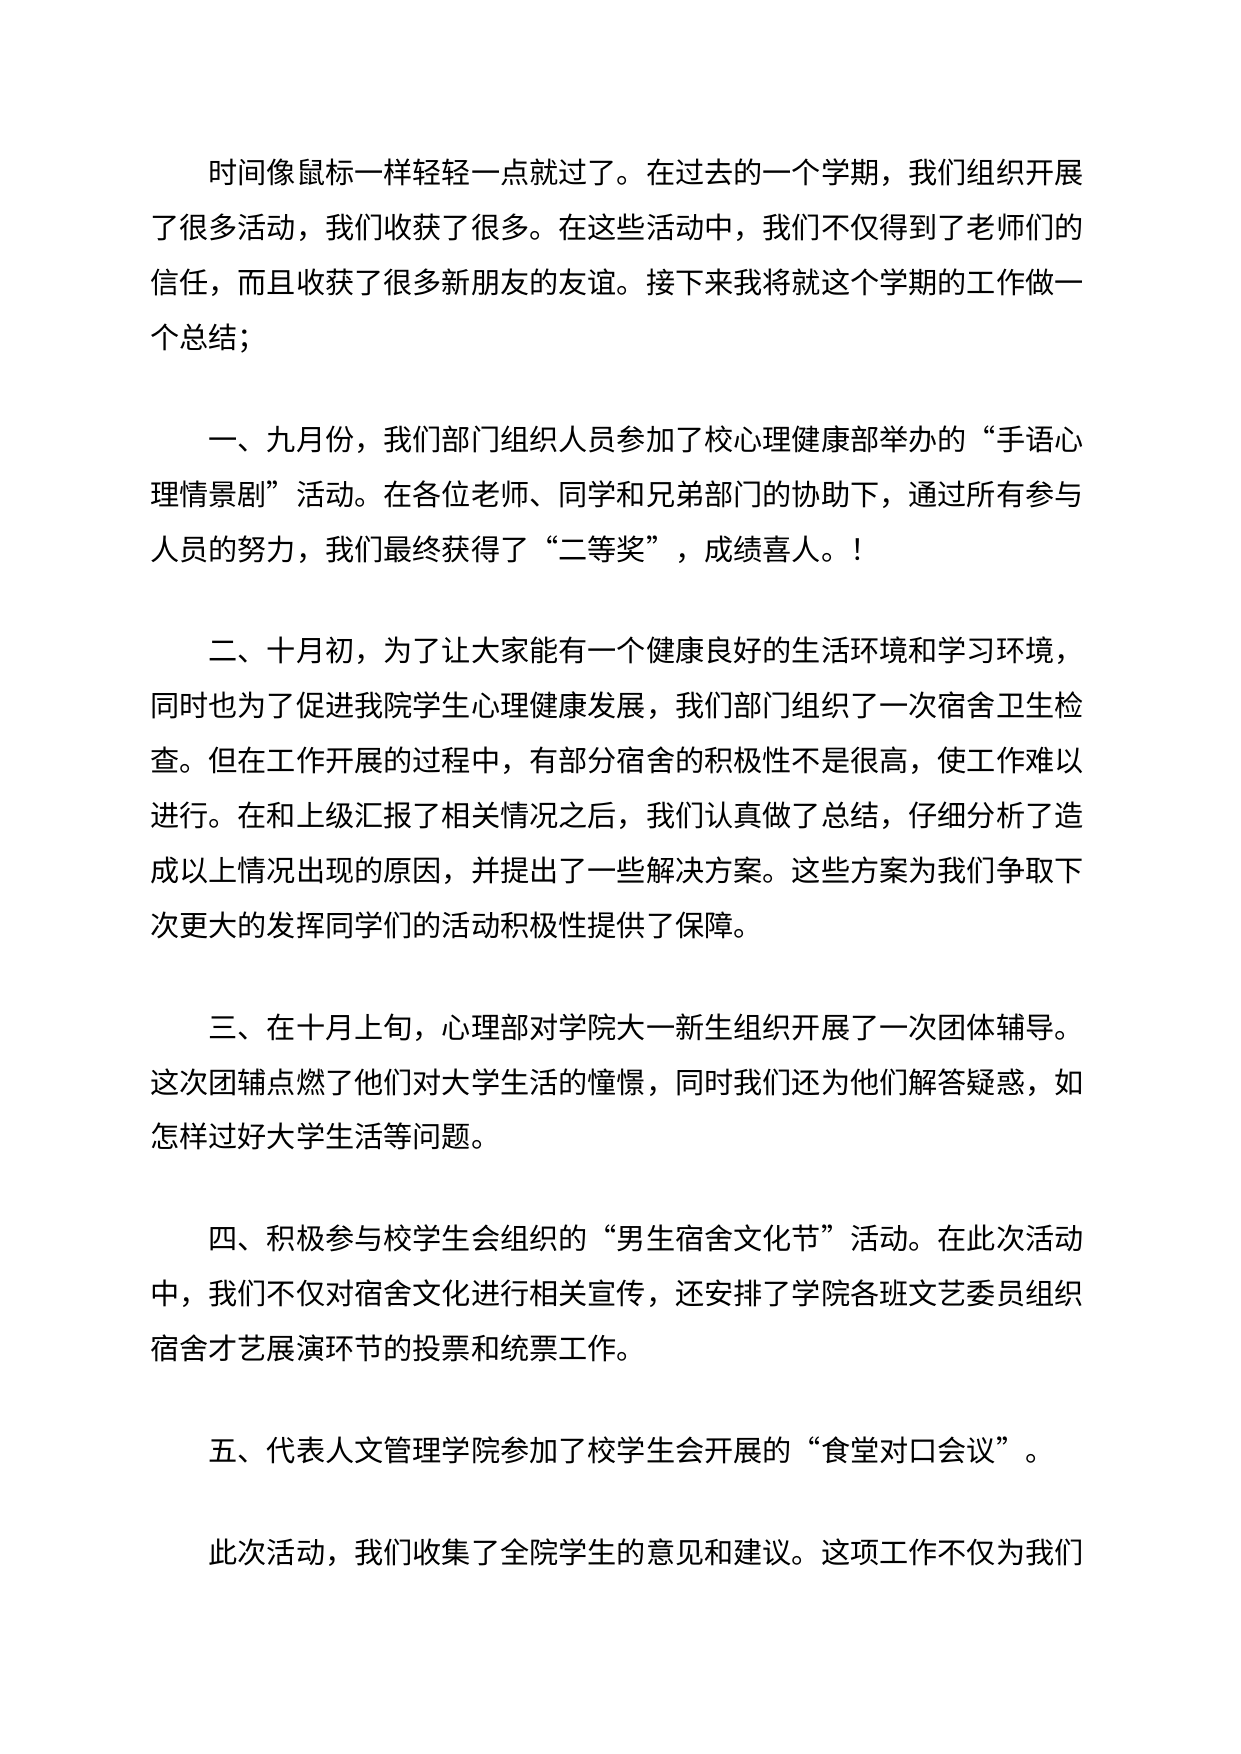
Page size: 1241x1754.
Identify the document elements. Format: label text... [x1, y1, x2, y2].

text 五、代表人文管理学院参加了校学生会开展的“食堂对口会议”。 [150, 1427, 1090, 1470]
text 二、十月初，为了让大家能有一个健康良好的生活环境和学习环境，同时也为了促进我院学生心理健康发展，我们部门组织了一次宿舍卫生检查。但在工作开展的过程中，有部分宿舍的积极性不是很高，使工作难以进行。在和上级汇报了相关情况之后，我们认真做了总结，仔细分析了造成以上情况出现的原因，并提出了一些解决方案。这些方案为我们争取下次更大的发挥同学们的活动积极性提供了保障。 [150, 628, 1090, 945]
text 四、积极参与校学生会组织的“男生宿舍文化节”活动。在此次活动中，我们不仅对宿舍文化进行相关宣传，还安排了学院各班文艺委员组织宿舍才艺展演环节的投票和统票工作。 [150, 1216, 1090, 1368]
text 一、九月份，我们部门组织人员参加了校心理健康部举办的“手语心理情景剧”活动。在各位老师、同学和兄弟部门的协助下，通过所有参与人员的努力，我们最终获得了“二等奖”，成绩喜人。！ [150, 416, 1090, 568]
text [150, 1529, 1090, 1571]
text 三、在十月上旬，心理部对学院大一新生组织开展了一次团体辅导。这次团辅点燃了他们对大学生活的憧憬，同时我们还为他们解答疑惑，如怎样过好大学生活等问题。 [150, 1004, 1090, 1156]
text 时间像鼠标一样轻轻一点就过了。在过去的一个学期，我们组织开展了很多活动，我们收获了很多。在这些活动中，我们不仅得到了老师们的信任，而且收获了很多新朋友的友谊。接下来我将就这个学期的工作做一个总结； [150, 150, 1090, 357]
